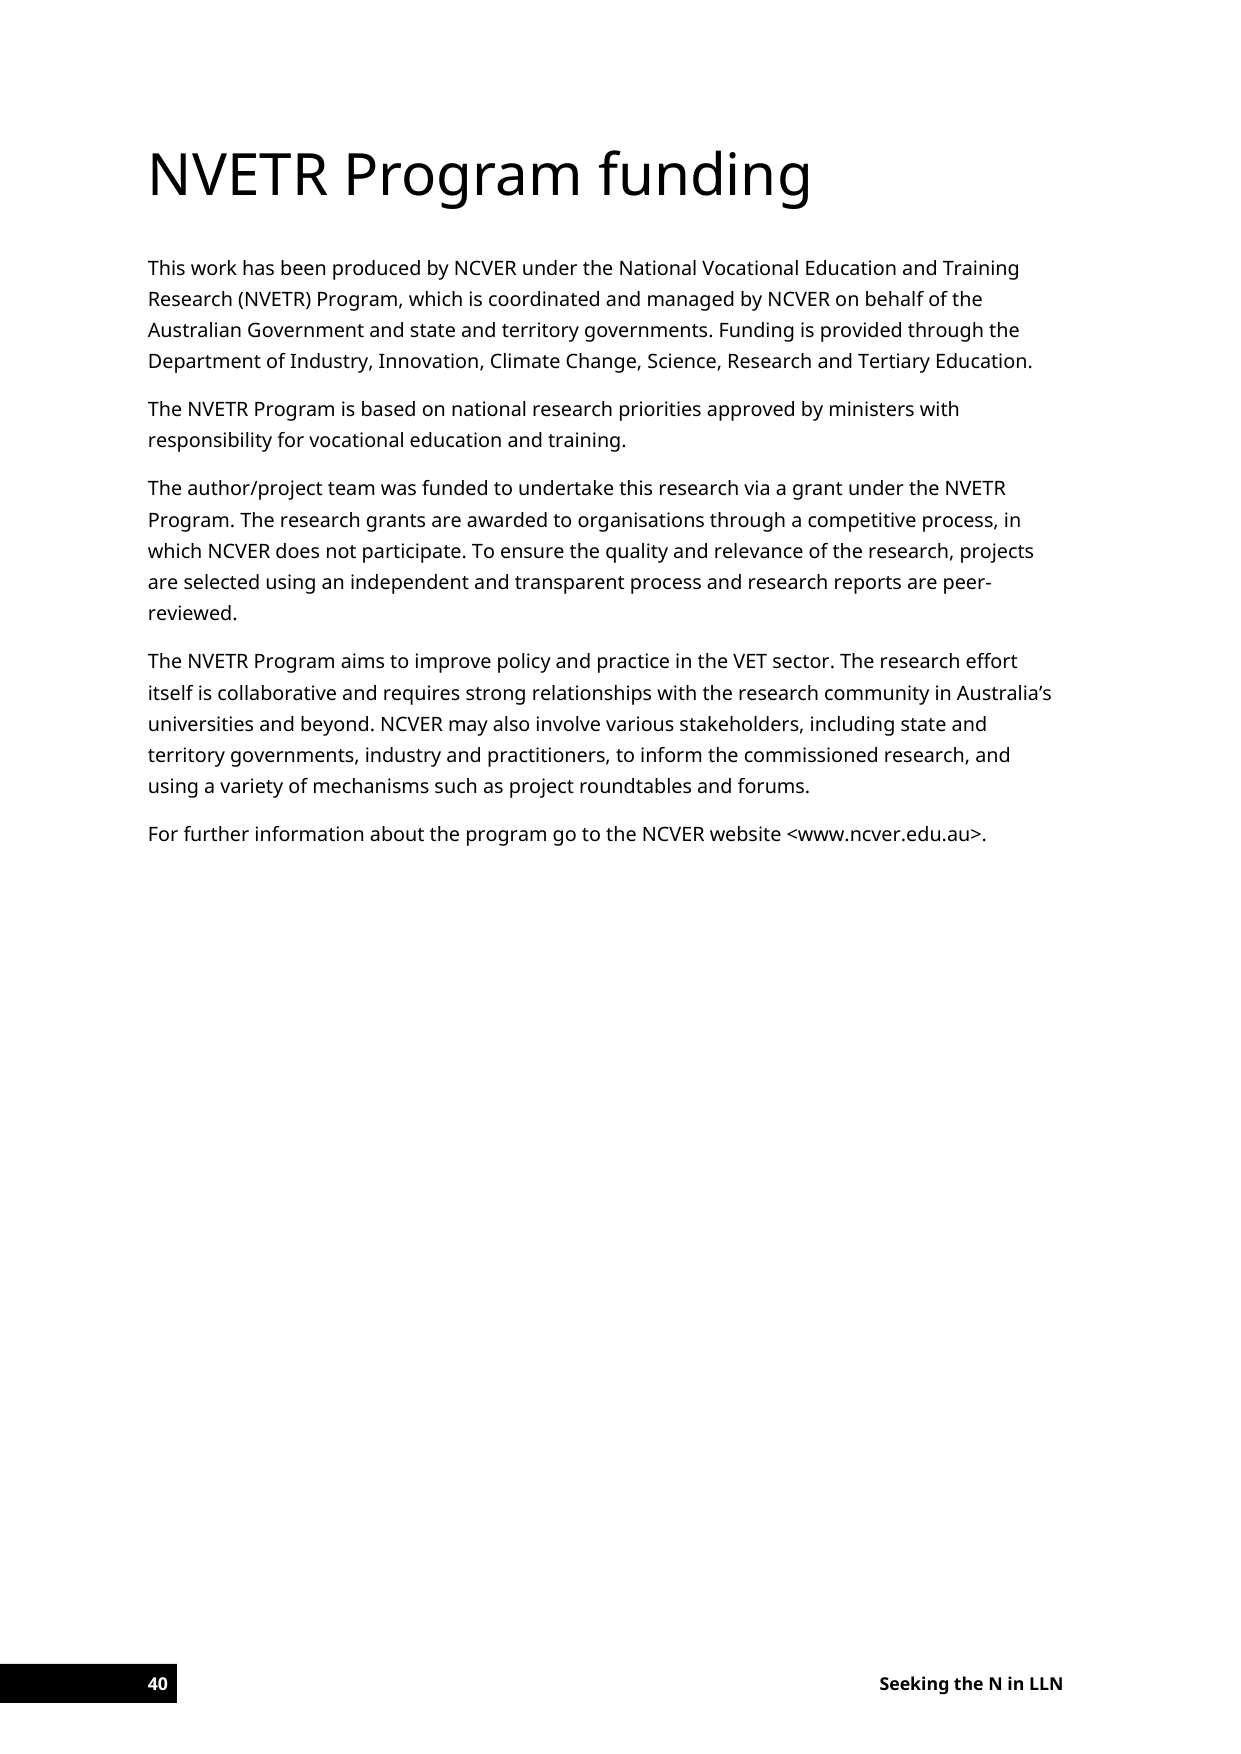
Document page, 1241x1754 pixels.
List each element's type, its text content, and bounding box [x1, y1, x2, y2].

text This work has been produced by NCVER under the National Vocational Education and Training Research (NVETR) Program, which is coordinated and managed by NCVER on behalf of the Australian Government and state and territory governments. Funding is provided through the Department of Industry, Innovation, Climate Change, Science, Research and Tertiary Education. [148, 250, 1063, 375]
text The NVETR Program aims to improve policy and practice in the VET sector. The research effort itself is collaborative and requires strong relationships with the research community in Australia’s universities and beyond. NCVER may also involve various stakeholders, including state and territory governments, industry and practitioners, to inform the commissioned research, and using a variety of mechanisms such as project roundtables and forums. [148, 644, 1063, 800]
text The author/project team was funded to undertake this research via a grant under the NVETR Program. The research grants are awarded to organisations through a competitive process, in which NCVER does not participate. To ensure the quality and relevance of the research, projects are selected using an independent and transparent process and research reports are peer-reviewed. [148, 471, 1063, 627]
text For further information about the program go to the NCVER website <www.ncver.edu.au>. [148, 817, 1063, 848]
text The NVETR Program is based on national research priorities approved by ministers with responsibility for vocational education and training. [148, 392, 1063, 454]
subtitle NVETR Program funding [148, 133, 1063, 212]
